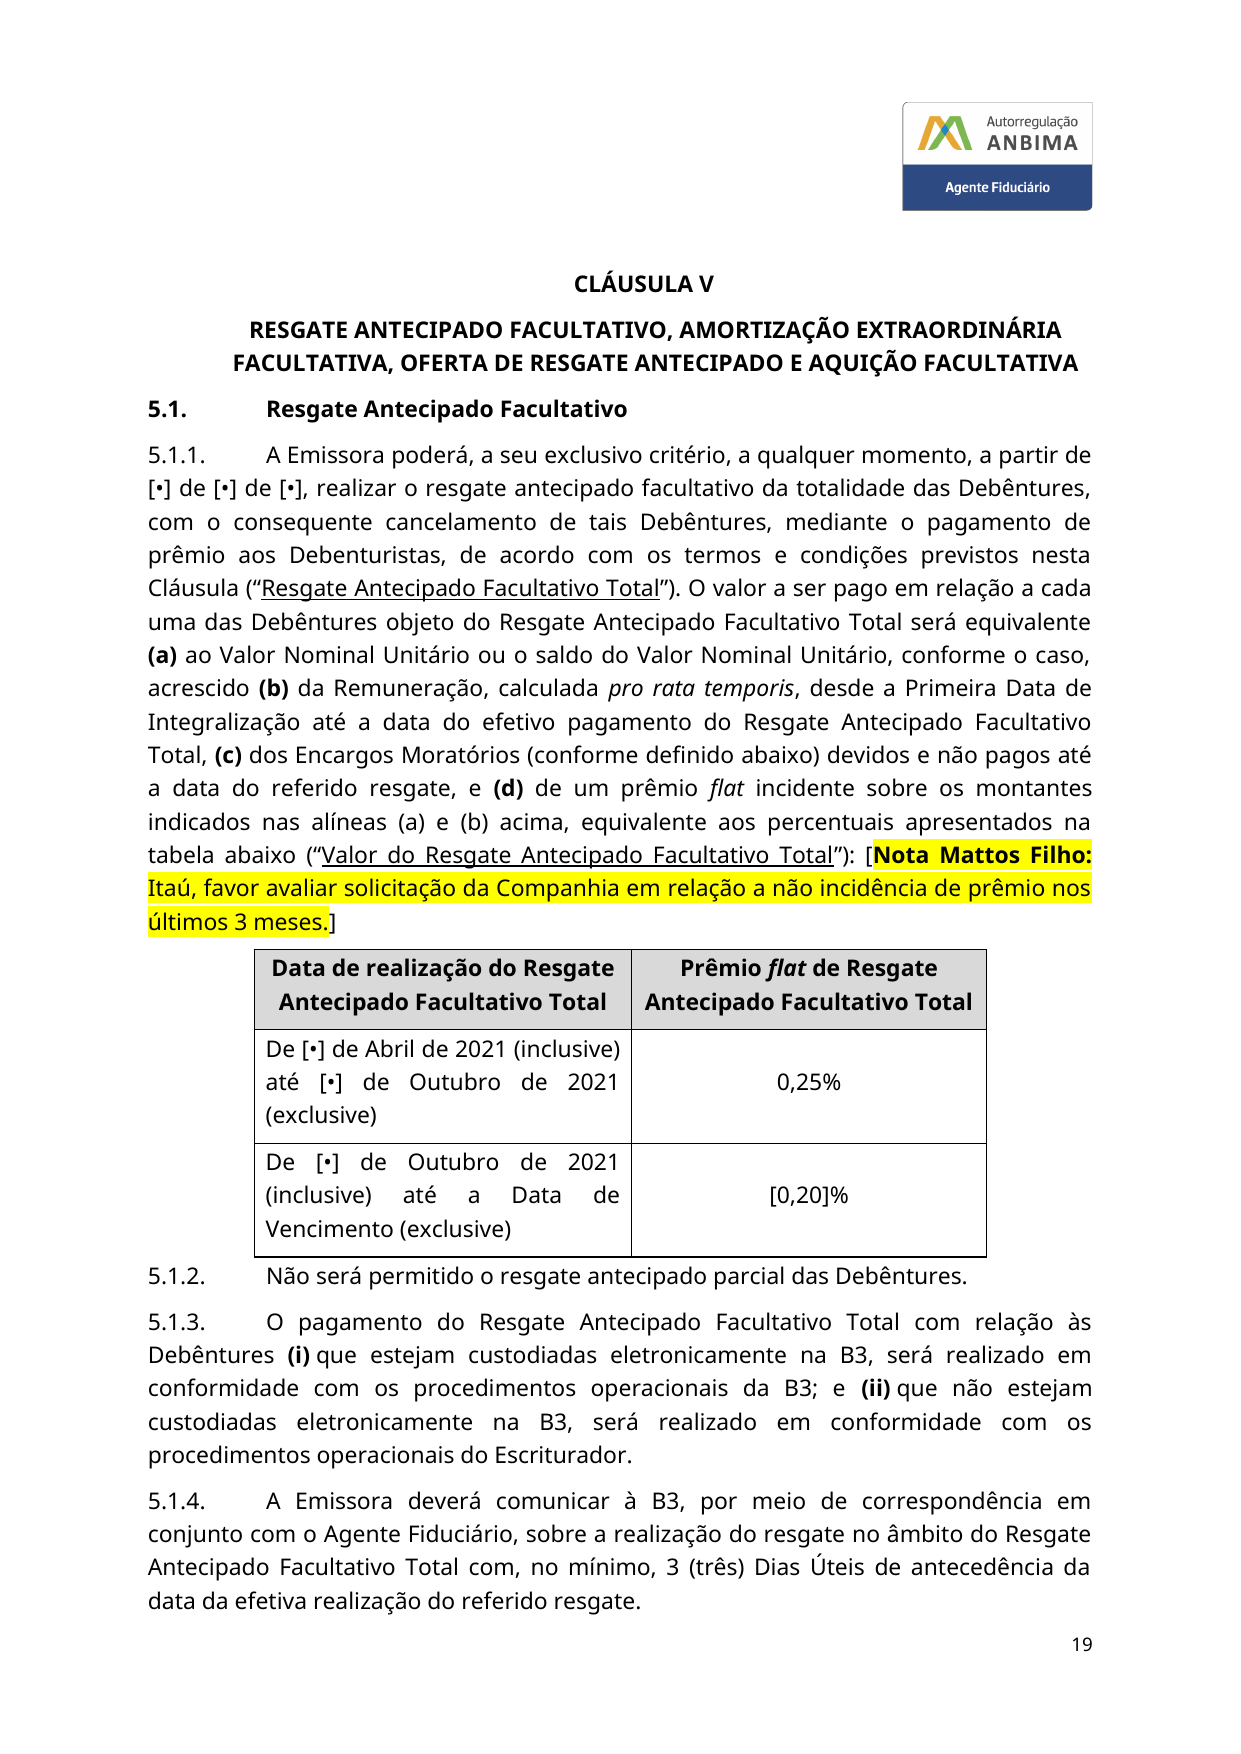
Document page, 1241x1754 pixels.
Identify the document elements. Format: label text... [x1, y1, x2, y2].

table_cell [0,20]% [632, 1144, 986, 1256]
table_cell 0,25% [632, 1030, 986, 1143]
table_cell De [•] de Outubro de 2021 (inclusive) até a Data de Vencimento (exclusive) [255, 1144, 631, 1256]
list A Emissora poderá, a seu exclusivo critério, a qualquer momento, a partir de [•] de [•] de [•], realizar o resgate antecipado facultativo da totalidade das Debêntures, com o consequente cancelamento de tais Debêntures, mediante o pagamento de prêmio aos Debenturistas, de acordo com os termos e condições previstos nesta Cláusula (“Resgate Antecipado Facultativo Total”). O valor a ser pago em relação a cada uma das Debêntures objeto do Resgate Antecipado Facultativo Total será equivalente (a) ao Valor Nominal Unitário ou o saldo do Valor Nominal Unitário, conforme o caso, acrescido (b) da Remuneração, calculada pro rata temporis, desde a Primeira Data de Integralização até a data do efetivo pagamento do Resgate Antecipado Facultativo Total, (c) dos Encargos Moratórios (conforme definido abaixo) devidos e não pagos até a data do referido resgate, e (d) de um prêmio flat incidente sobre os montantes indicados nas alíneas (a) e (b) acima, equivalente aos percentuais apresentados na tabela abaixo (“Valor do Resgate Antecipado Facultativo Total”): [Nota Mattos Filho: Itaú, favor avaliar solicitação da Companhia em relação a não incidência de prêmio nos últimos 3 meses.] [148, 437, 1092, 872]
list Não será permitido o resgate antecipado parcial das Debêntures. [148, 1257, 1092, 1291]
list Resgate Antecipado Facultativo [148, 391, 1092, 424]
list A Emissora deverá comunicar à B3, por meio de correspondência em conjunto com o Agente Fiduciário, sobre a realização do resgate no âmbito do Resgate Antecipado Facultativo Total com, no mínimo, 3 (três) Dias Úteis de antecedência da data da efetiva realização do referido resgate. [148, 1482, 1092, 1616]
table_header Prêmio flat de Resgate Antecipado Facultativo Total [632, 950, 986, 1029]
list CLÁUSULA V [148, 266, 1092, 299]
table_cell De [•] de Abril de 2021 (inclusive) até [•] de Outubro de 2021 (exclusive) [255, 1030, 631, 1143]
list RESGATE ANTECIPADO FACULTATIVO, AMORTIZAÇÃO EXTRAORDINÁRIA FACULTATIVA, OFERTA DE RESGATE ANTECIPADO E AQUIÇÃO FACULTATIVA [218, 312, 1092, 378]
list O pagamento do Resgate Antecipado Facultativo Total com relação às Debêntures (i) que estejam custodiadas eletronicamente na B3, será realizado em conformidade com os procedimentos operacionais da B3; e (ii) que não estejam custodiadas eletronicamente na B3, será realizado em conformidade com os procedimentos operacionais do Escriturador. [148, 1303, 1092, 1470]
table_header Data de realização do Resgate Antecipado Facultativo Total [255, 950, 631, 1029]
picture [902, 102, 1093, 211]
